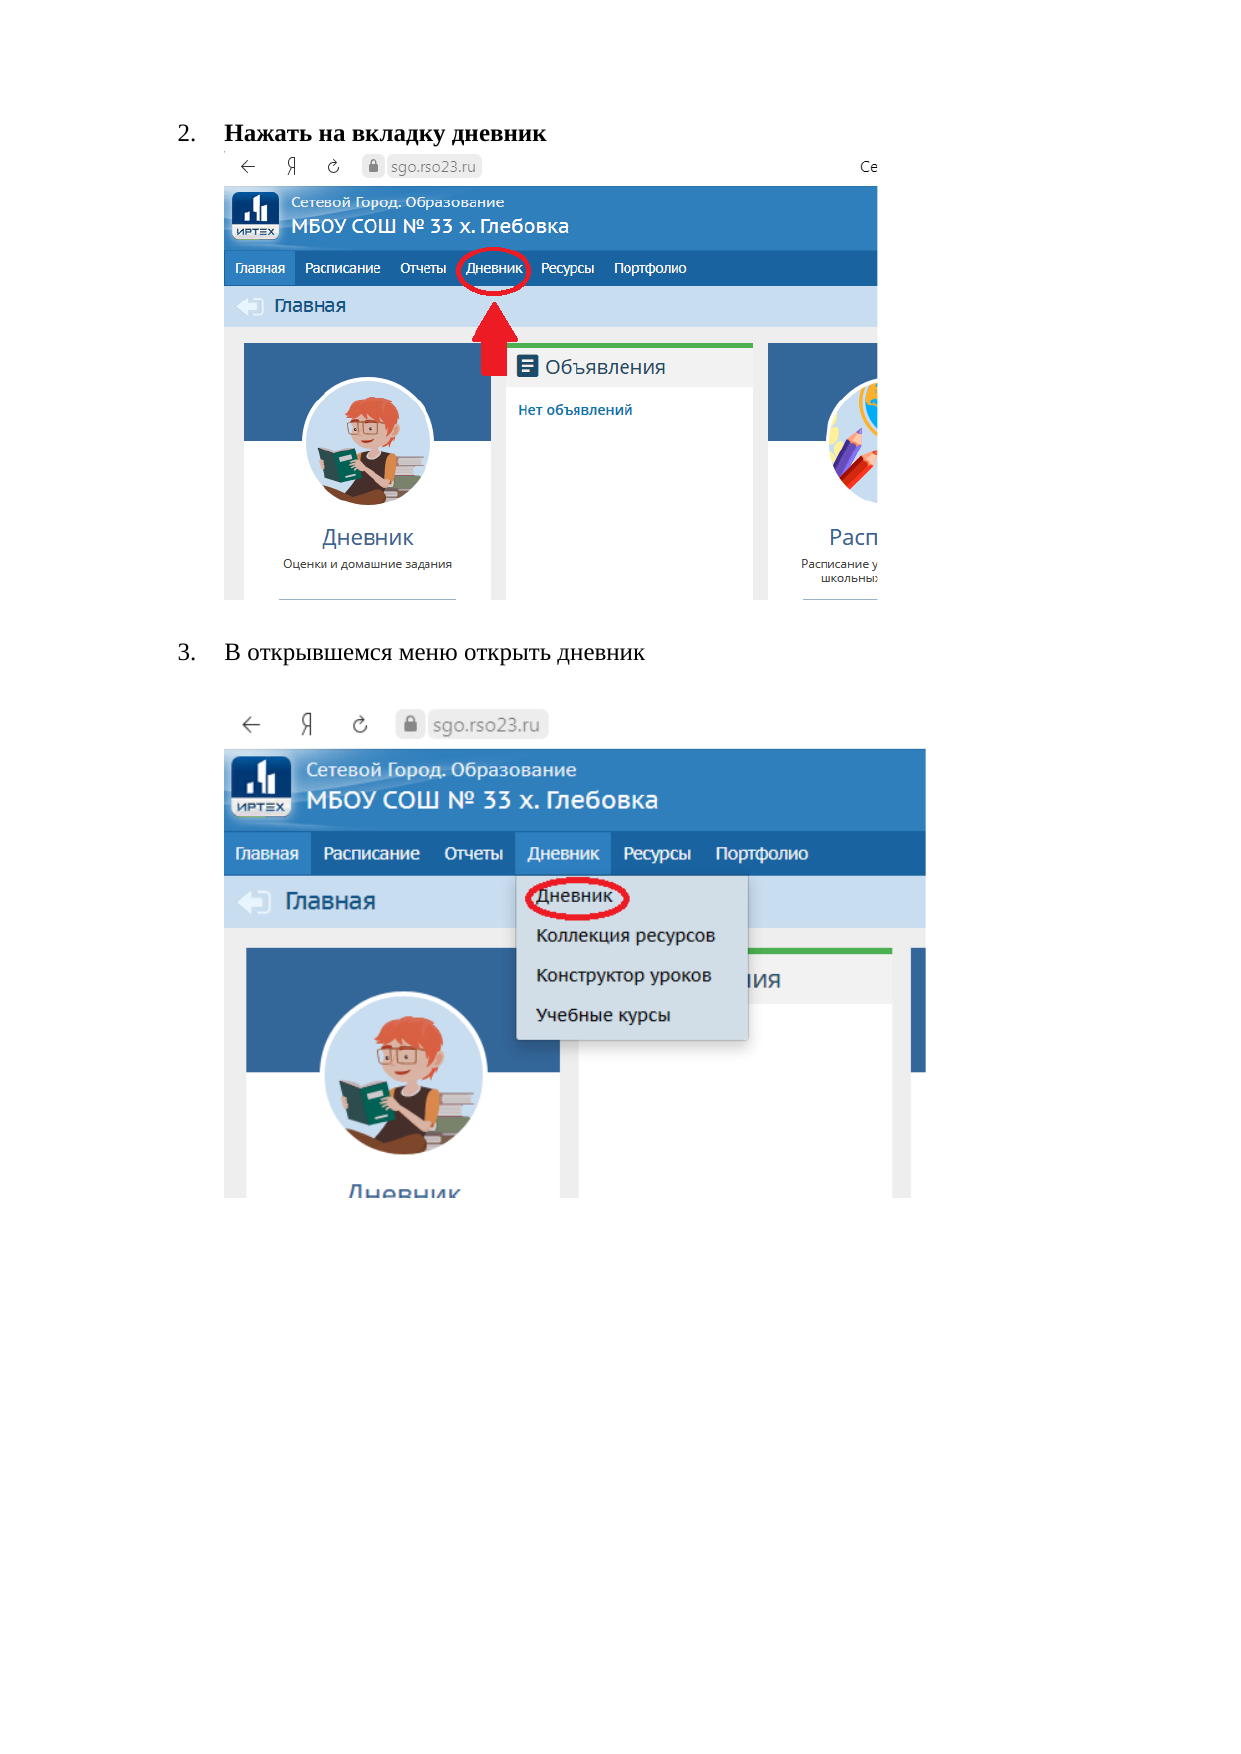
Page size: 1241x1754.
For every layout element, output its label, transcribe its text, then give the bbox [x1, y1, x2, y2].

list В открывшемся меню открыть дневник [177, 637, 1152, 666]
list Нажать на вкладку дневник [177, 118, 1152, 147]
picture [224, 703, 926, 1198]
picture [224, 151, 878, 600]
